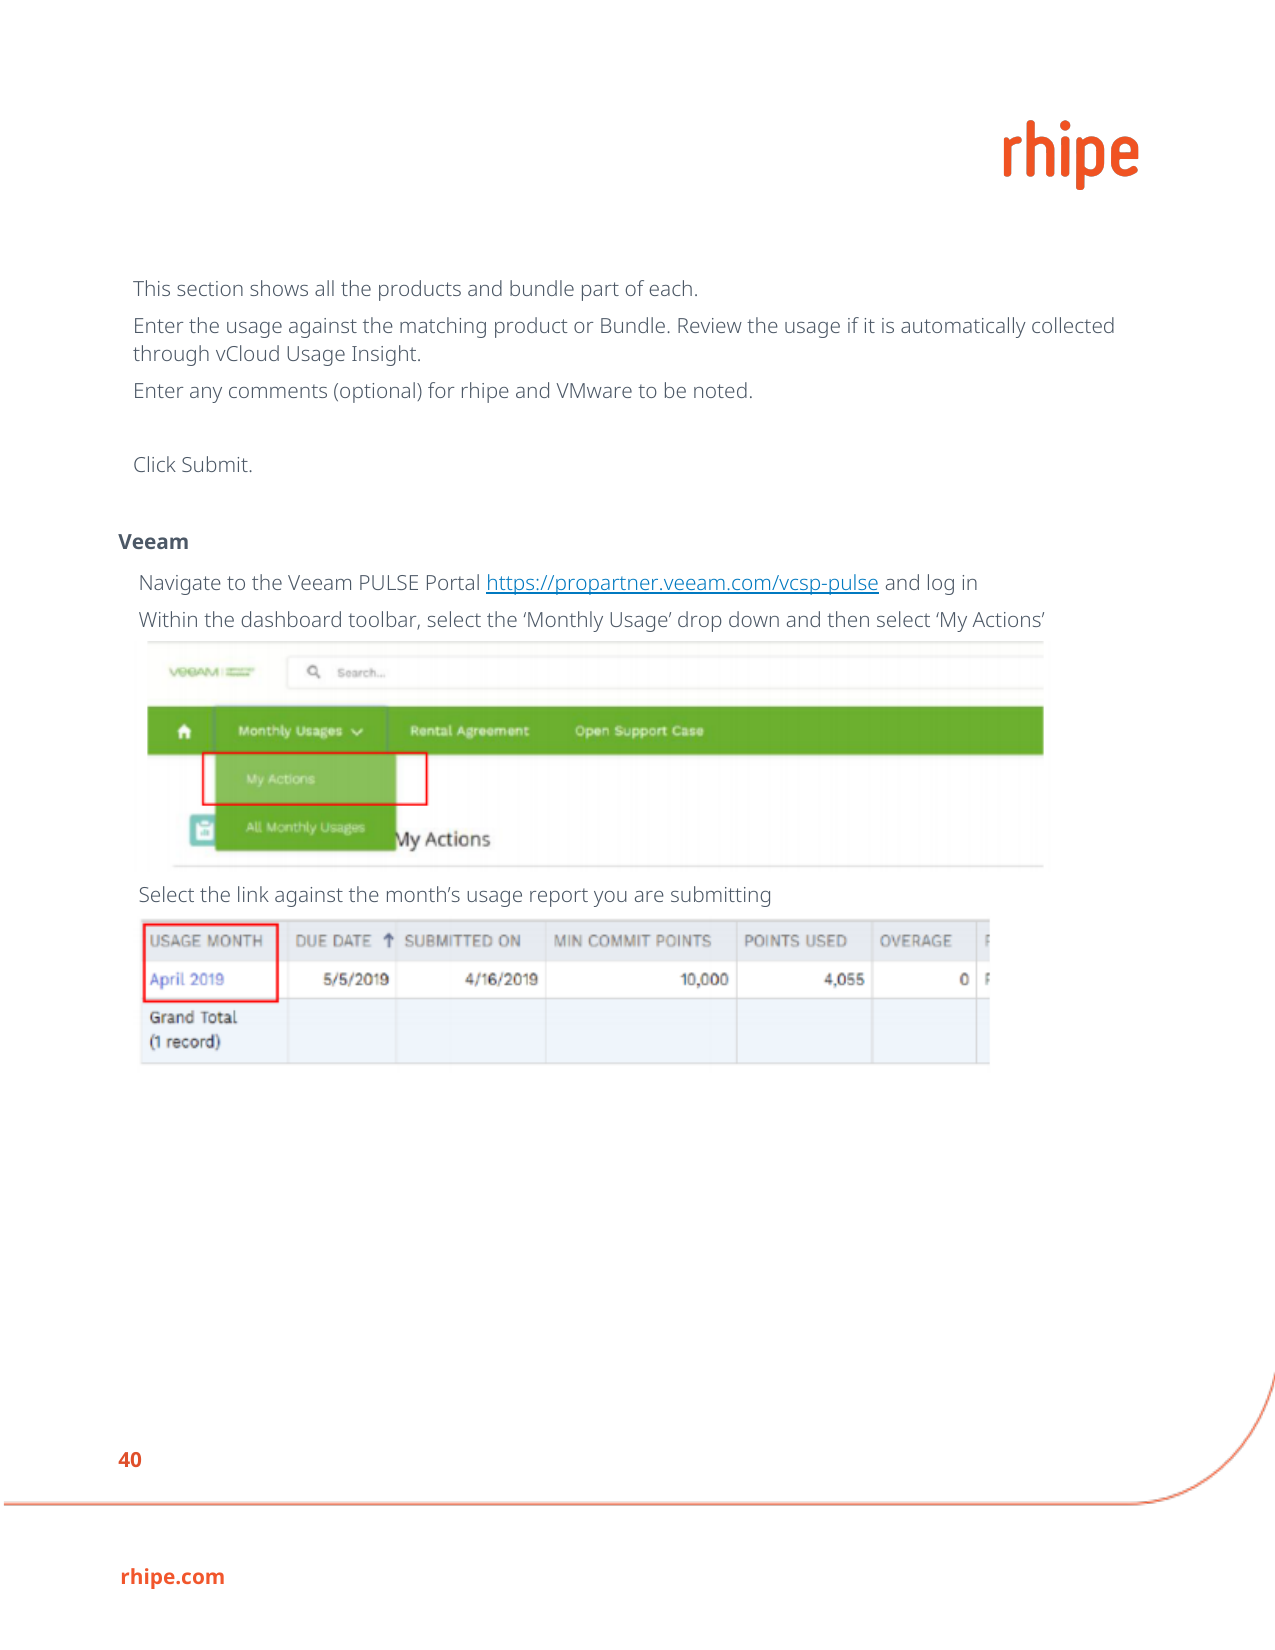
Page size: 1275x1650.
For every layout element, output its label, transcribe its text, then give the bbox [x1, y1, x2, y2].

list Within the dashboard toolbar, select the ‘Monthly Usage’ drop down and then select ‘My Actions’ [133, 605, 1157, 633]
list Select the link against the month’s usage report you are submitting [133, 880, 1157, 908]
list Click Submit. [133, 450, 1157, 478]
picture [132, 916, 1000, 1080]
text Veeam [118, 527, 1157, 556]
list This section shows all the products and bundle part of each. [133, 274, 1157, 303]
list Enter the usage against the matching product or Bundle. Review the usage if it is automatically collected through vCloud Usage Insight. [133, 311, 1157, 368]
list Enter any comments (optional) for rhipe and VMware to be noted. [133, 376, 1157, 404]
list Navigate to the Veeam PULSE Portal https://propartner.veeam.com/vcsp-pulse and log in [133, 568, 1157, 597]
picture [132, 641, 1058, 872]
